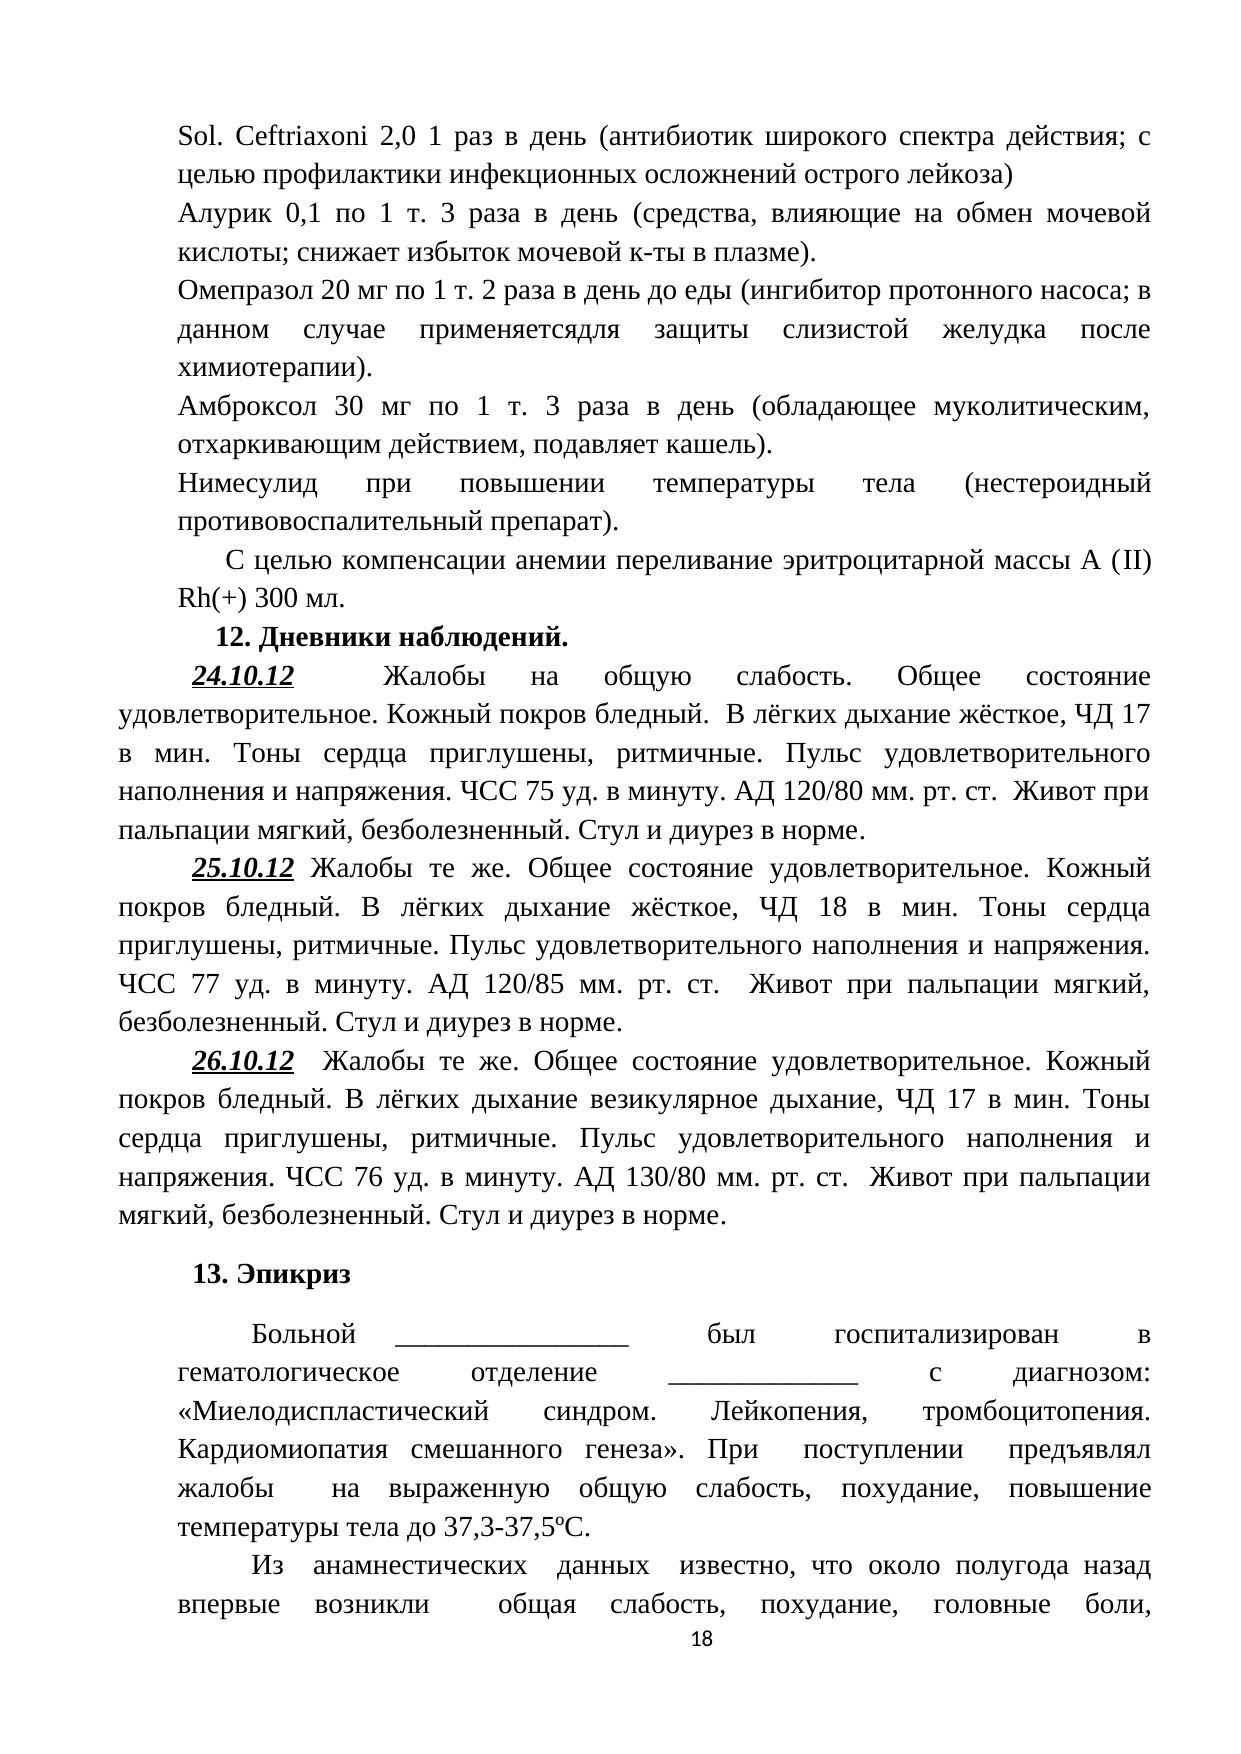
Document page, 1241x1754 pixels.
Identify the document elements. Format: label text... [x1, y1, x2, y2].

text Больной ________________ был госпитализирован в гематологическое отделение _____________ с диагнозом: «Миелодиспластический синдром. Лейкопения, тромбоцитопения. Кардиомиопатия смешанного генеза». При поступлении предъявлял жалобы на выраженную общую слабость, похудание, повышение температуры тела до 37,3-37,5ºС. [177, 1316, 1152, 1542]
text 26.10.12 Жалобы те же. Общее состояние удовлетворительное. Кожный покров бледный. В лёгких дыхание везикулярное дыхание, ЧД 17 в мин. Тоны сердца приглушены, ритмичные. Пульс удовлетворительного наполнения и напряжения. ЧСС 76 уд. в минуту. АД 130/80 мм. рт. ст. Живот при пальпации мягкий, безболезненный. Стул и диурез в норме. [118, 1043, 1152, 1231]
text Sol. Ceftriaxoni 2,0 1 раз в день (антибиотик широкого спектра действия; с целью профилактики инфекционных осложнений острого лейкоза) [177, 118, 1152, 190]
text 12. Дневники наблюдений. [215, 619, 1152, 653]
text 24.10.12 Жалобы на общую слабость. Общее состояние удовлетворительное. Кожный покров бледный. В лёгких дыхание жёсткое, ЧД 17 в мин. Тоны сердца приглушены, ритмичные. Пульс удовлетворительного наполнения и напряжения. ЧСС 75 уд. в минуту. АД 120/80 мм. рт. ст. Живот при пальпации мягкий, безболезненный. Стул и диурез в норме. [118, 658, 1152, 845]
text Алурик 0,1 по 1 т. 3 раза в день (средства, влияющие на обмен мочевой кислоты; снижает избыток мочевой к-ты в плазме). [177, 195, 1152, 267]
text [177, 1547, 1152, 1619]
text Нимесулид при повышении температуры тела (нестероидный противовоспалительный препарат). [177, 465, 1152, 537]
text С целью компенсации анемии переливание эритроцитарной массы А (II) Rh(+) 300 мл. [177, 542, 1152, 614]
text 25.10.12 Жалобы те же. Общее состояние удовлетворительное. Кожный покров бледный. В лёгких дыхание жёсткое, ЧД 18 в мин. Тоны сердца приглушены, ритмичные. Пульс удовлетворительного наполнения и напряжения. ЧСС 77 уд. в минуту. АД 120/85 мм. рт. ст. Живот при пальпации мягкий, безболезненный. Стул и диурез в норме. [118, 850, 1152, 1038]
text 13. Эпикриз [118, 1257, 1152, 1290]
text Омепразол 20 мг по 1 т. 2 раза в день до еды (ингибитор протонного насоса; в данном случае применяетсядля защиты слизистой желудка после химиотерапии). [177, 272, 1152, 383]
text Амброксол 30 мг по 1 т. 3 раза в день (обладающее муколитическим, отхаркивающим действием, подавляет кашель). [177, 388, 1152, 460]
